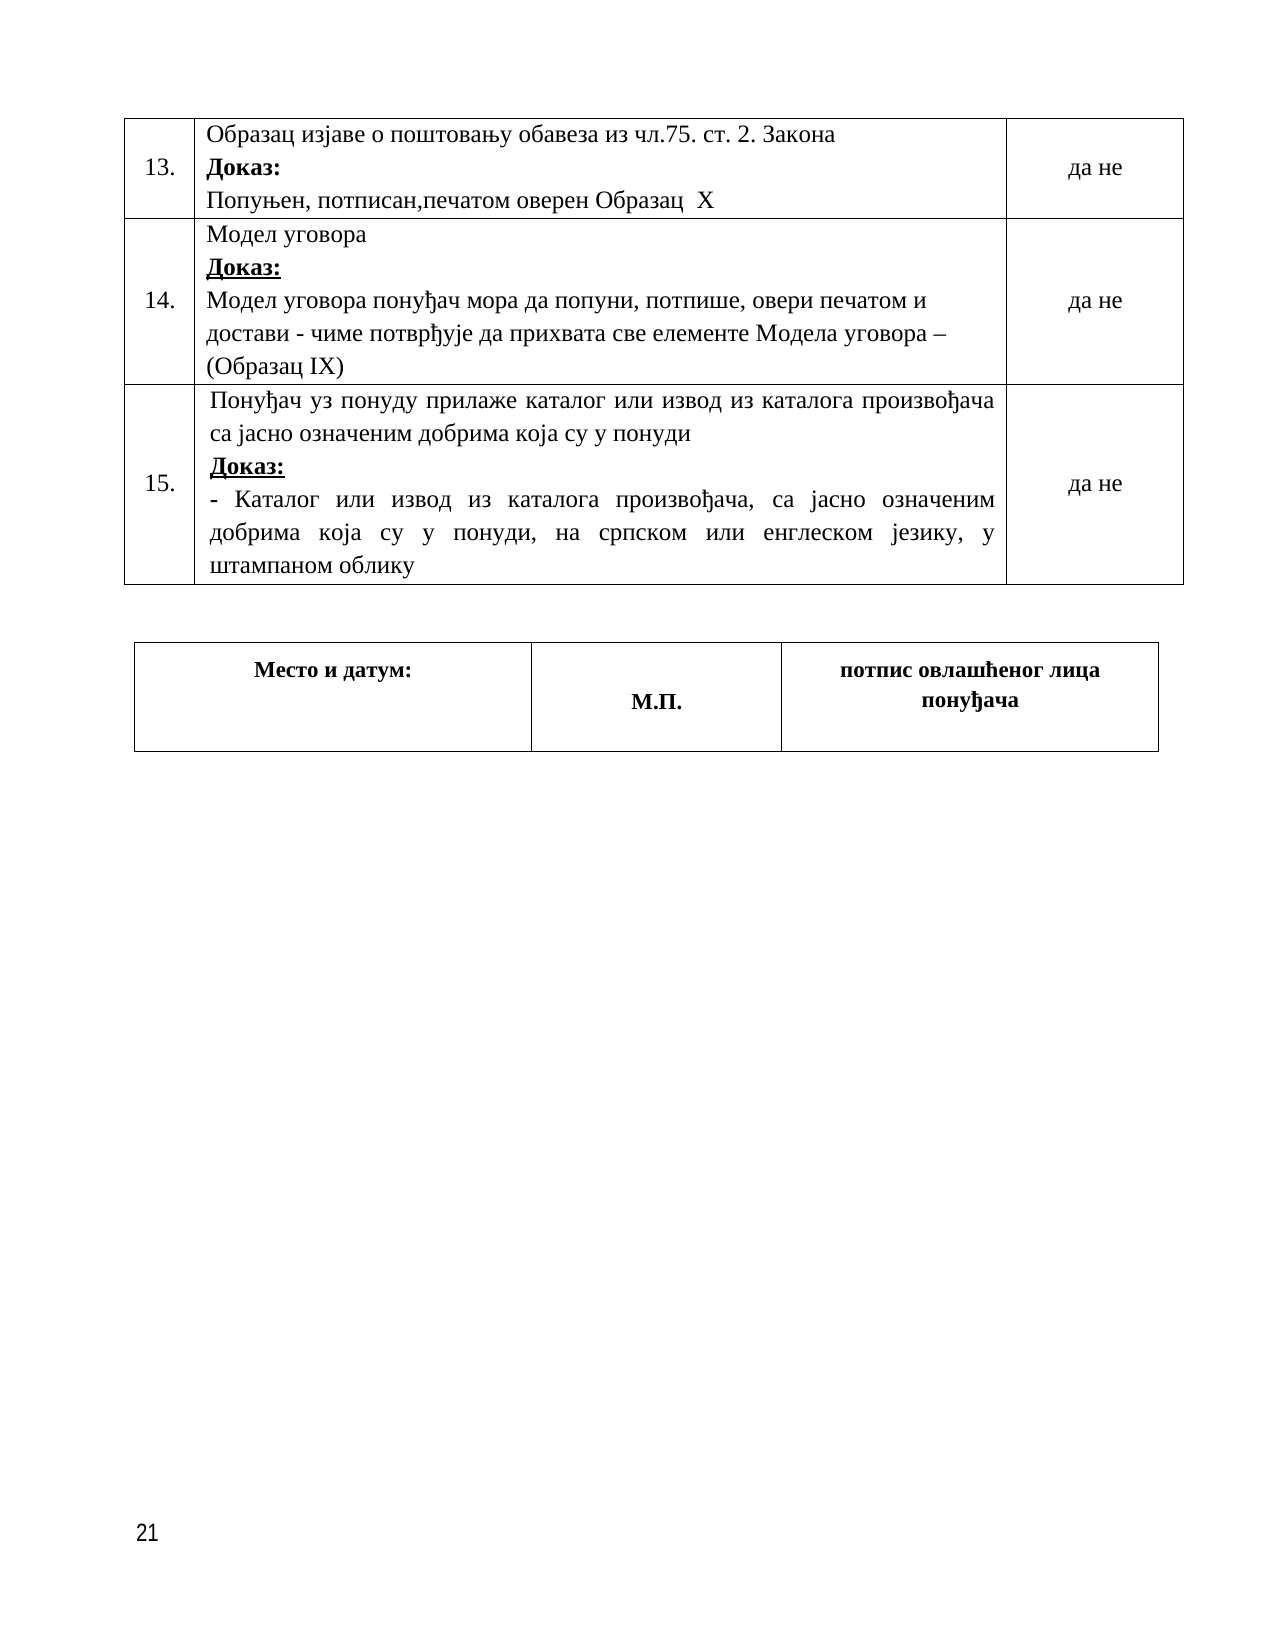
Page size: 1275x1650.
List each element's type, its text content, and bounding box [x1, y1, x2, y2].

table_header Место и датум: [135, 643, 531, 751]
table_cell 13. [125, 119, 194, 218]
table_cell Понуђач уз понуду прилаже каталог или извод из каталога произвођача са јасно означеним добрима која су у понуди Доказ: - Каталог или извод из каталога произвођача, са јасно означеним добрима која су у понуди, на српском или енглеском језику, у штампаном облику [195, 385, 1006, 583]
table_cell да не [1007, 385, 1183, 583]
table_cell да не [1007, 219, 1183, 384]
table_cell 14. [125, 219, 194, 384]
table_header М.П. [532, 643, 781, 751]
table_cell да не [1007, 119, 1183, 218]
table_cell Модел уговора Доказ: Модел уговора понуђач мора да попуни, потпише, овери печатом и достави - чиме потврђује да прихвата све елементе Модела уговора – (Образац IX) [195, 219, 1006, 384]
table_cell 15. [125, 385, 194, 583]
table_header потпис овлашћеног лица понуђача [782, 643, 1158, 751]
table_cell Образац изјаве о поштовању обавеза из чл.75. ст. 2. Закона Доказ: Попуњен, потписан,печатом оверен Образац X [195, 119, 1006, 218]
